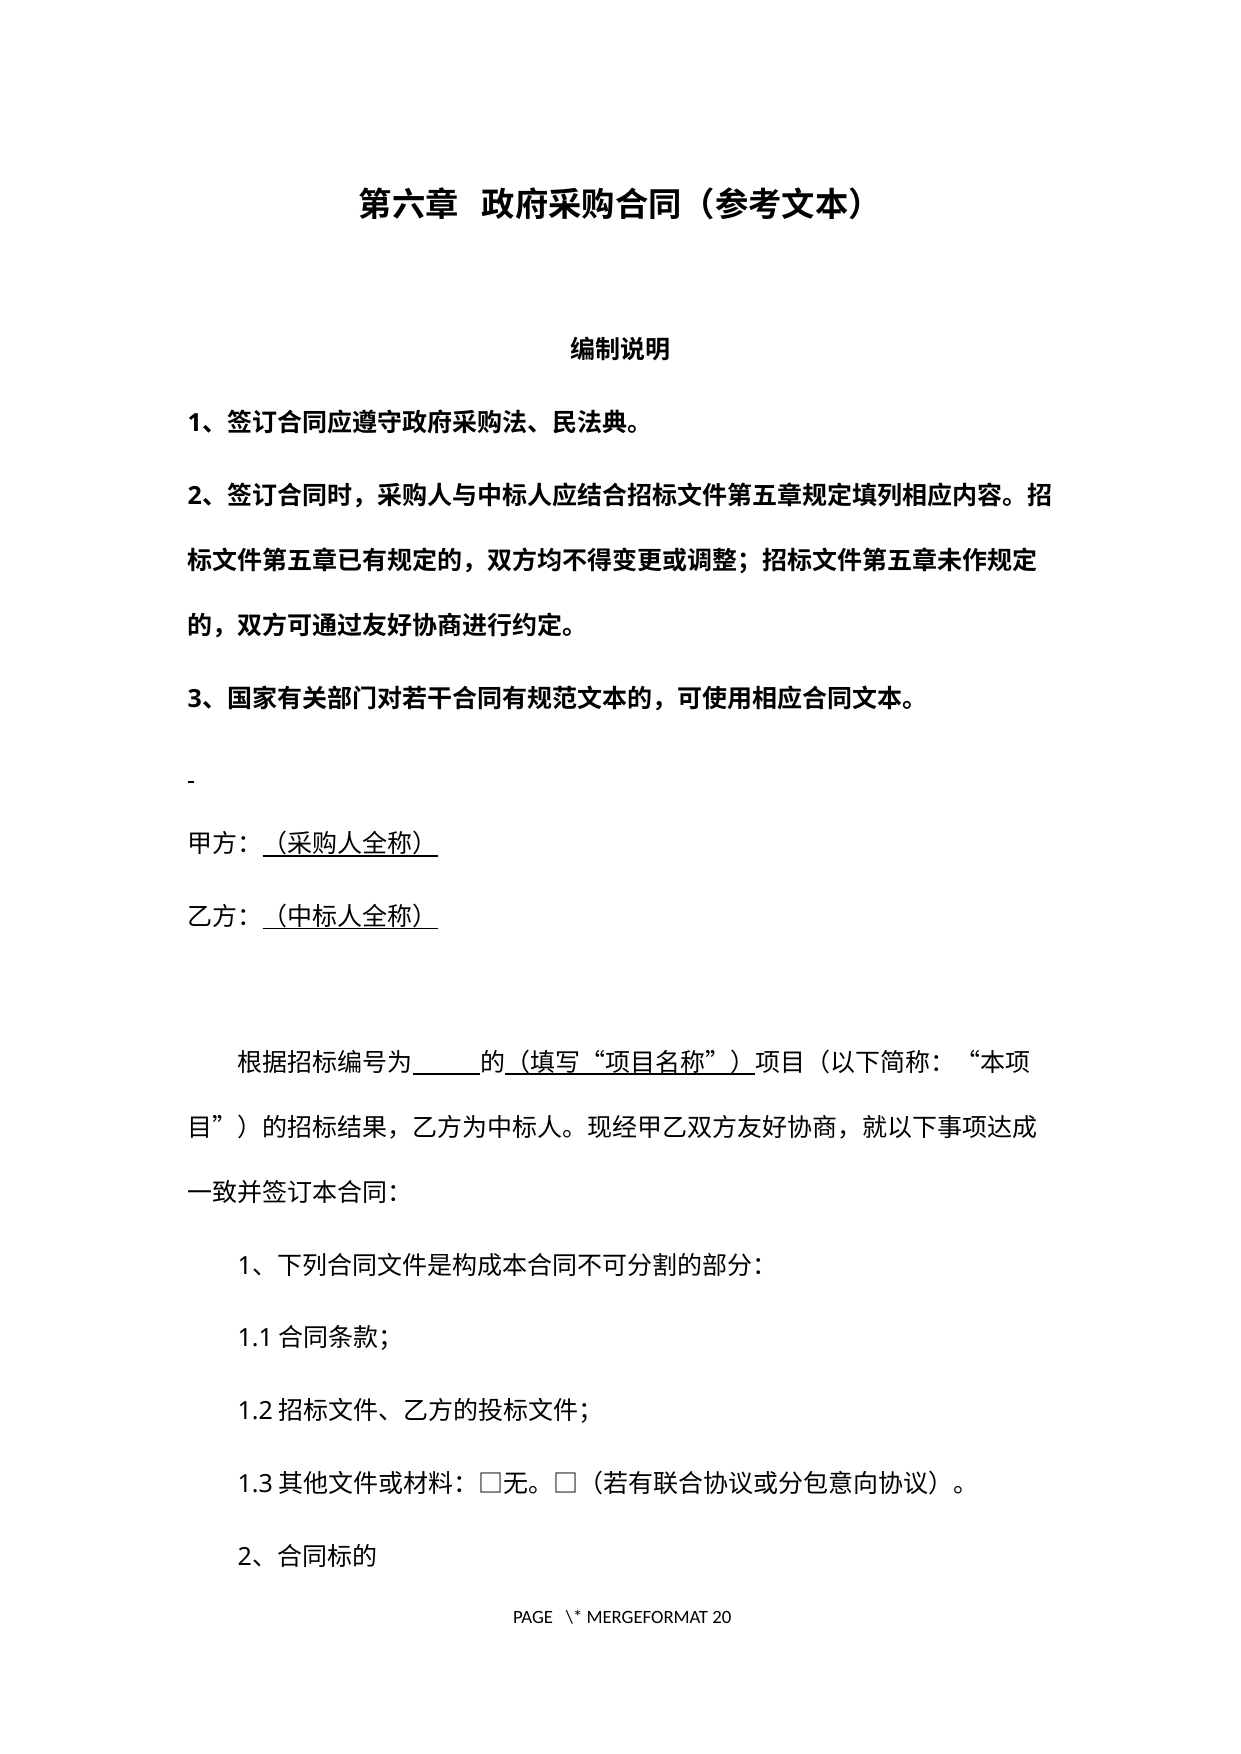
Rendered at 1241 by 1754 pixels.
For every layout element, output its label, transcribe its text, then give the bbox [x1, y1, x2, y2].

text 1、签订合同应遵守政府采购法、民法典。 [187, 388, 1053, 453]
text 乙方：（中标人全称） [187, 882, 1053, 947]
text 1.3其他文件或材料：□无。□（若有联合协议或分包意向协议）。 [187, 1449, 1053, 1514]
text 根据招标编号为 的（填写“项目名称”）项目（以下简称：“本项目”）的招标结果，乙方为中标人。现经甲乙双方友好协商，就以下事项达成一致并签订本合同： [187, 1028, 1053, 1223]
text 1、下列合同文件是构成本合同不可分割的部分： [187, 1231, 1053, 1296]
text 编制说明 [187, 315, 1053, 380]
text 1.1合同条款； [187, 1303, 1053, 1368]
text 甲方：（采购人全称） [187, 809, 1053, 874]
text 1.2招标文件、乙方的投标文件； [187, 1376, 1053, 1441]
text 2、签订合同时，采购人与中标人应结合招标文件第五章规定填列相应内容。招标文件第五章已有规定的，双方均不得变更或调整；招标文件第五章未作规定的，双方可通过友好协商进行约定。 [187, 461, 1053, 656]
text 3、国家有关部门对若干合同有规范文本的，可使用相应合同文本。 [187, 664, 1053, 729]
text 2、合同标的 [187, 1522, 1053, 1587]
text 第六章 政府采购合同（参考文本） [187, 170, 1053, 235]
